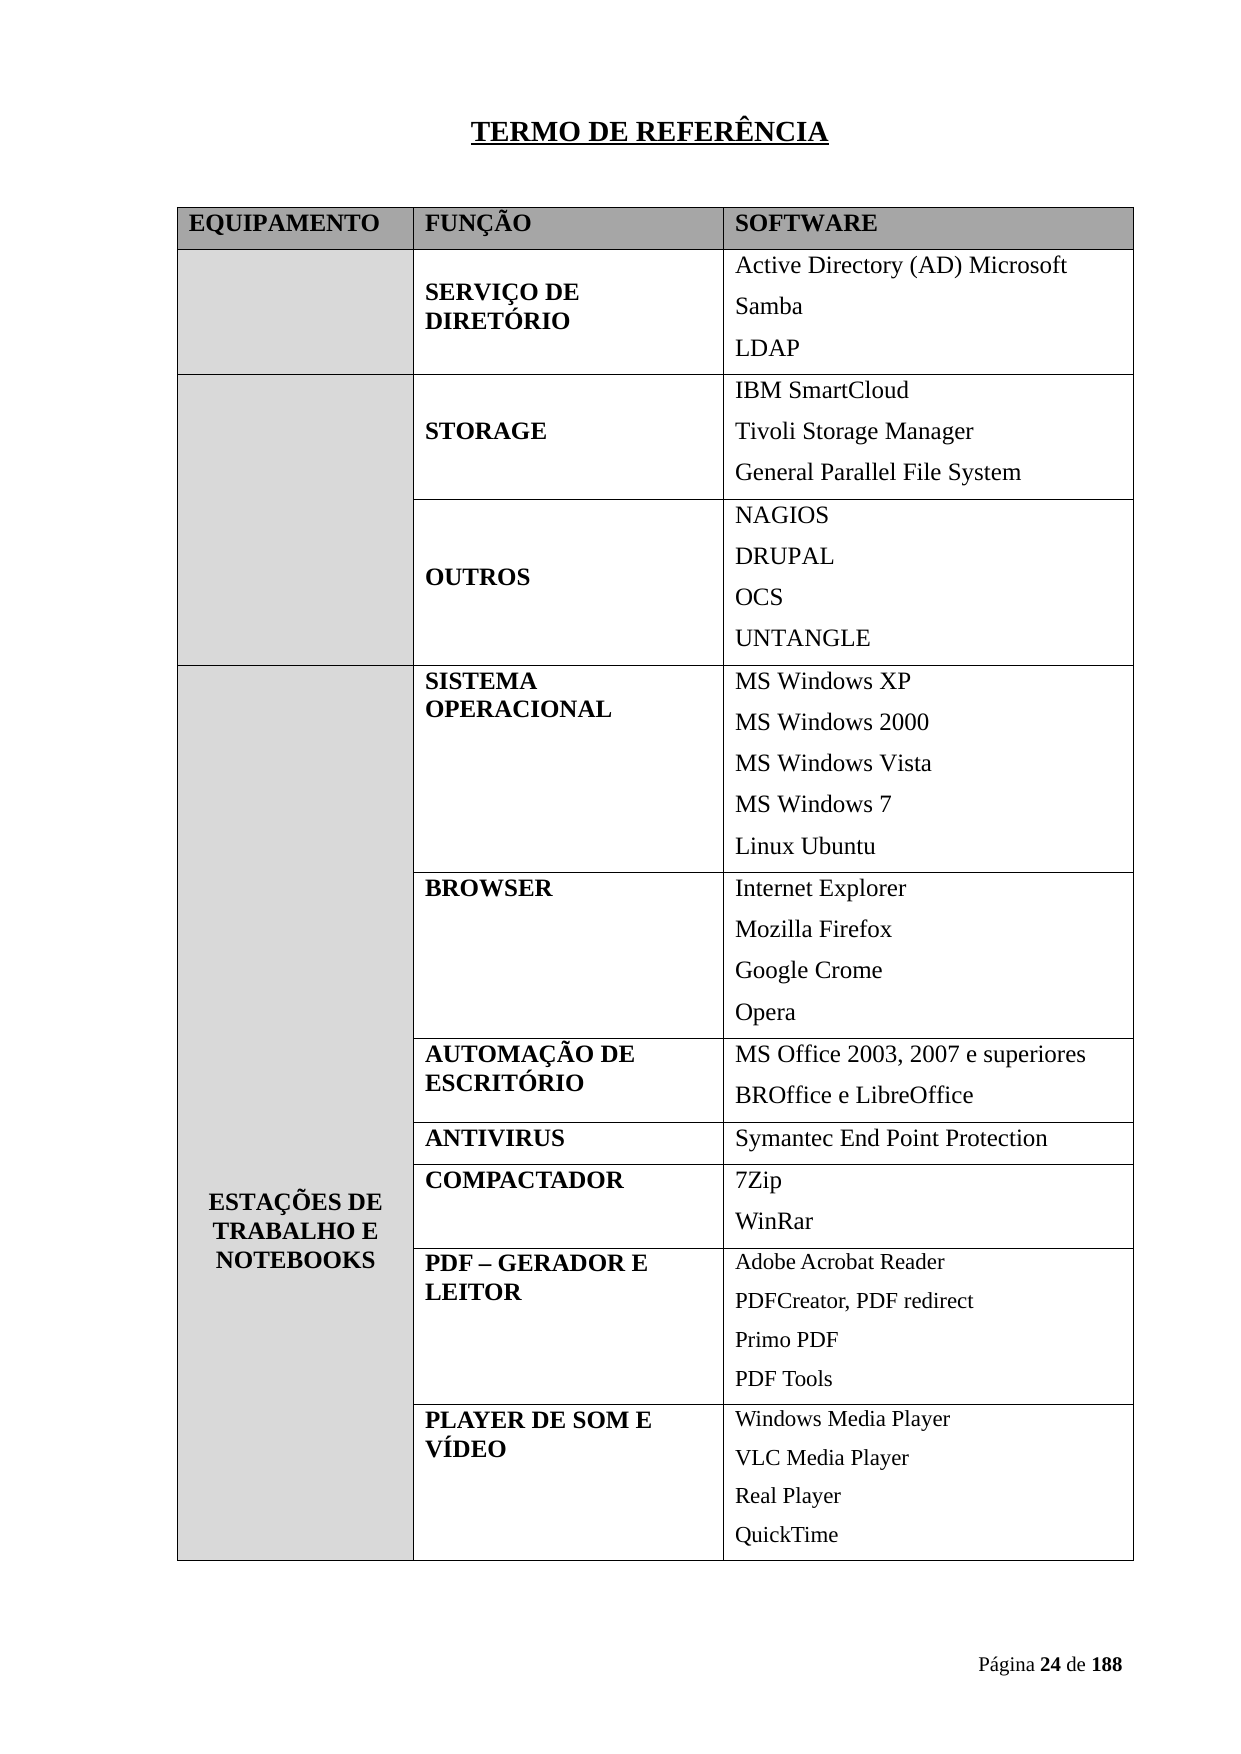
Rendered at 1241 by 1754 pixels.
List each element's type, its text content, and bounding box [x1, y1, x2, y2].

table_cell AUTOMAÇÃO DE ESCRITÓRIO [414, 1039, 723, 1122]
table_cell MS Windows XP MS Windows 2000 MS Windows Vista MS Windows 7 Linux Ubuntu [724, 666, 1133, 872]
table_cell MS Office 2003, 2007 e superiores BROffice e LibreOffice [724, 1039, 1133, 1122]
table_cell IBM SmartCloud Tivoli Storage Manager General Parallel File System [724, 375, 1133, 499]
table_cell Symantec End Point Protection [724, 1123, 1133, 1164]
table_cell 7Zip WinRar [724, 1165, 1133, 1247]
table_cell BROWSER [414, 873, 723, 1038]
table_cell PDF – GERADOR E LEITOR [414, 1249, 723, 1404]
table_header FUNÇÃO [414, 208, 723, 249]
table_header EQUIPAMENTO [178, 208, 413, 249]
table_cell Adobe Acrobat Reader PDFCreator, PDF redirect Primo PDF PDF Tools [724, 1249, 1133, 1404]
table_cell COMPACTADOR [414, 1165, 723, 1247]
table_cell Active Directory (AD) Microsoft Samba LDAP [724, 250, 1133, 374]
table_cell [178, 375, 413, 665]
table_cell SISTEMA OPERACIONAL [414, 666, 723, 872]
table_header SOFTWARE [724, 208, 1133, 249]
table_cell OUTROS [414, 500, 723, 665]
table_cell ANTIVIRUS [414, 1123, 723, 1164]
table_cell STORAGE [414, 375, 723, 499]
table_cell ESTAÇÕES DE TRABALHO E NOTEBOOKS [178, 666, 413, 1560]
table_cell NAGIOS DRUPAL OCS UNTANGLE [724, 500, 1133, 665]
table_cell SERVIÇO DE DIRETÓRIO [414, 250, 723, 374]
table_cell Internet Explorer Mozilla Firefox Google Crome Opera [724, 873, 1133, 1038]
table_cell PLAYER DE SOM E VÍDEO [414, 1405, 723, 1560]
table_cell Windows Media Player VLC Media Player Real Player QuickTime [724, 1405, 1133, 1560]
